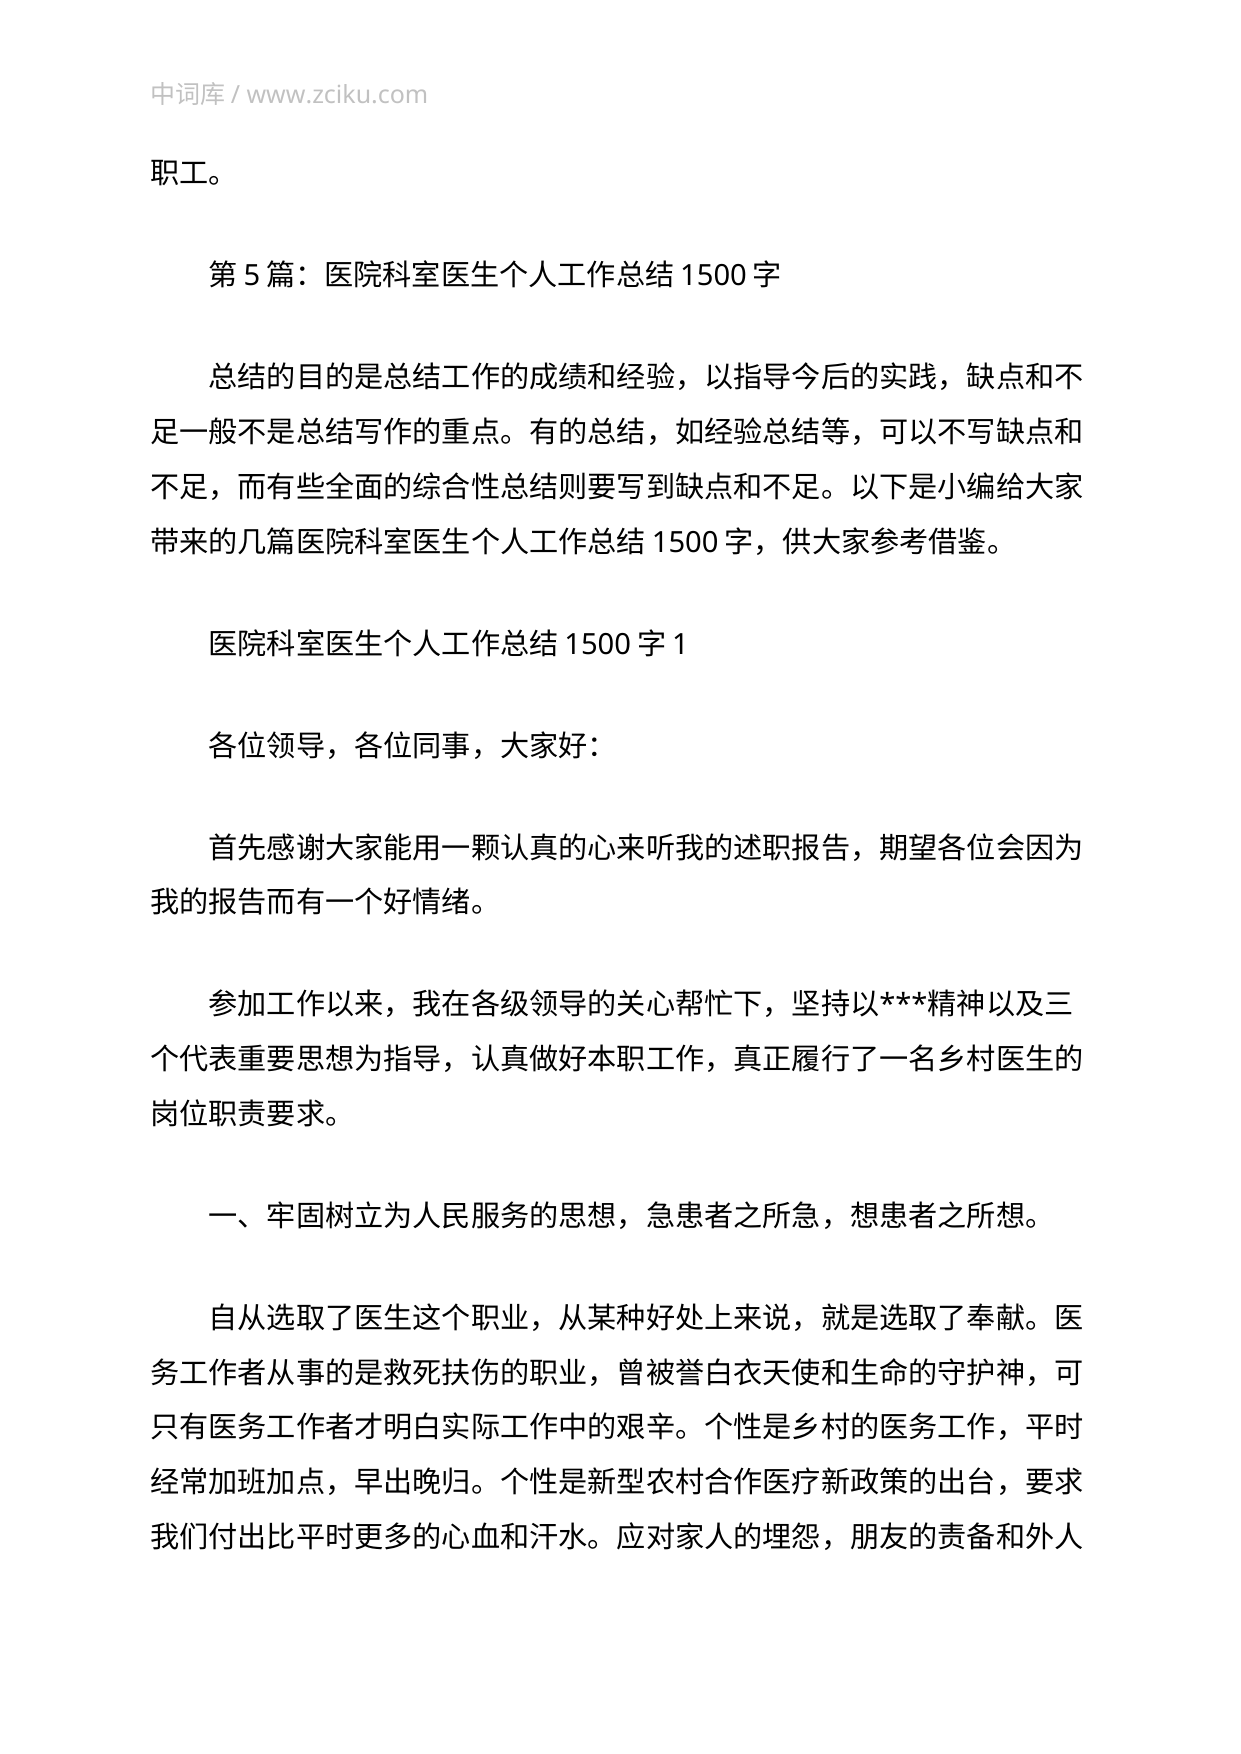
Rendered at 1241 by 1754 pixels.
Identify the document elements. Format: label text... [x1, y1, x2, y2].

text 总结的目的是总结工作的成绩和经验，以指导今后的实践，缺点和不足一般不是总结写作的重点。有的总结，如经验总结等，可以不写缺点和不足，而有些全面的综合性总结则要写到缺点和不足。以下是小编给大家带来的几篇医院科室医生个人工作总结1500字，供大家参考借鉴。 [150, 354, 1090, 561]
text 医院科室医生个人工作总结1500字1 [150, 620, 1090, 663]
text 参加工作以来，我在各级领导的关心帮忙下，坚持以***精神以及三个代表重要思想为指导，认真做好本职工作，真正履行了一名乡村医生的岗位职责要求。 [150, 981, 1090, 1133]
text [150, 1294, 1090, 1556]
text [150, 150, 1090, 192]
text 各位领导，各位同事，大家好： [150, 722, 1090, 765]
text 一、牢固树立为人民服务的思想，急患者之所急，想患者之所想。 [150, 1192, 1090, 1235]
text 首先感谢大家能用一颗认真的心来听我的述职报告，期望各位会因为我的报告而有一个好情绪。 [150, 824, 1090, 921]
text 第5篇：医院科室医生个人工作总结1500字 [150, 252, 1090, 294]
